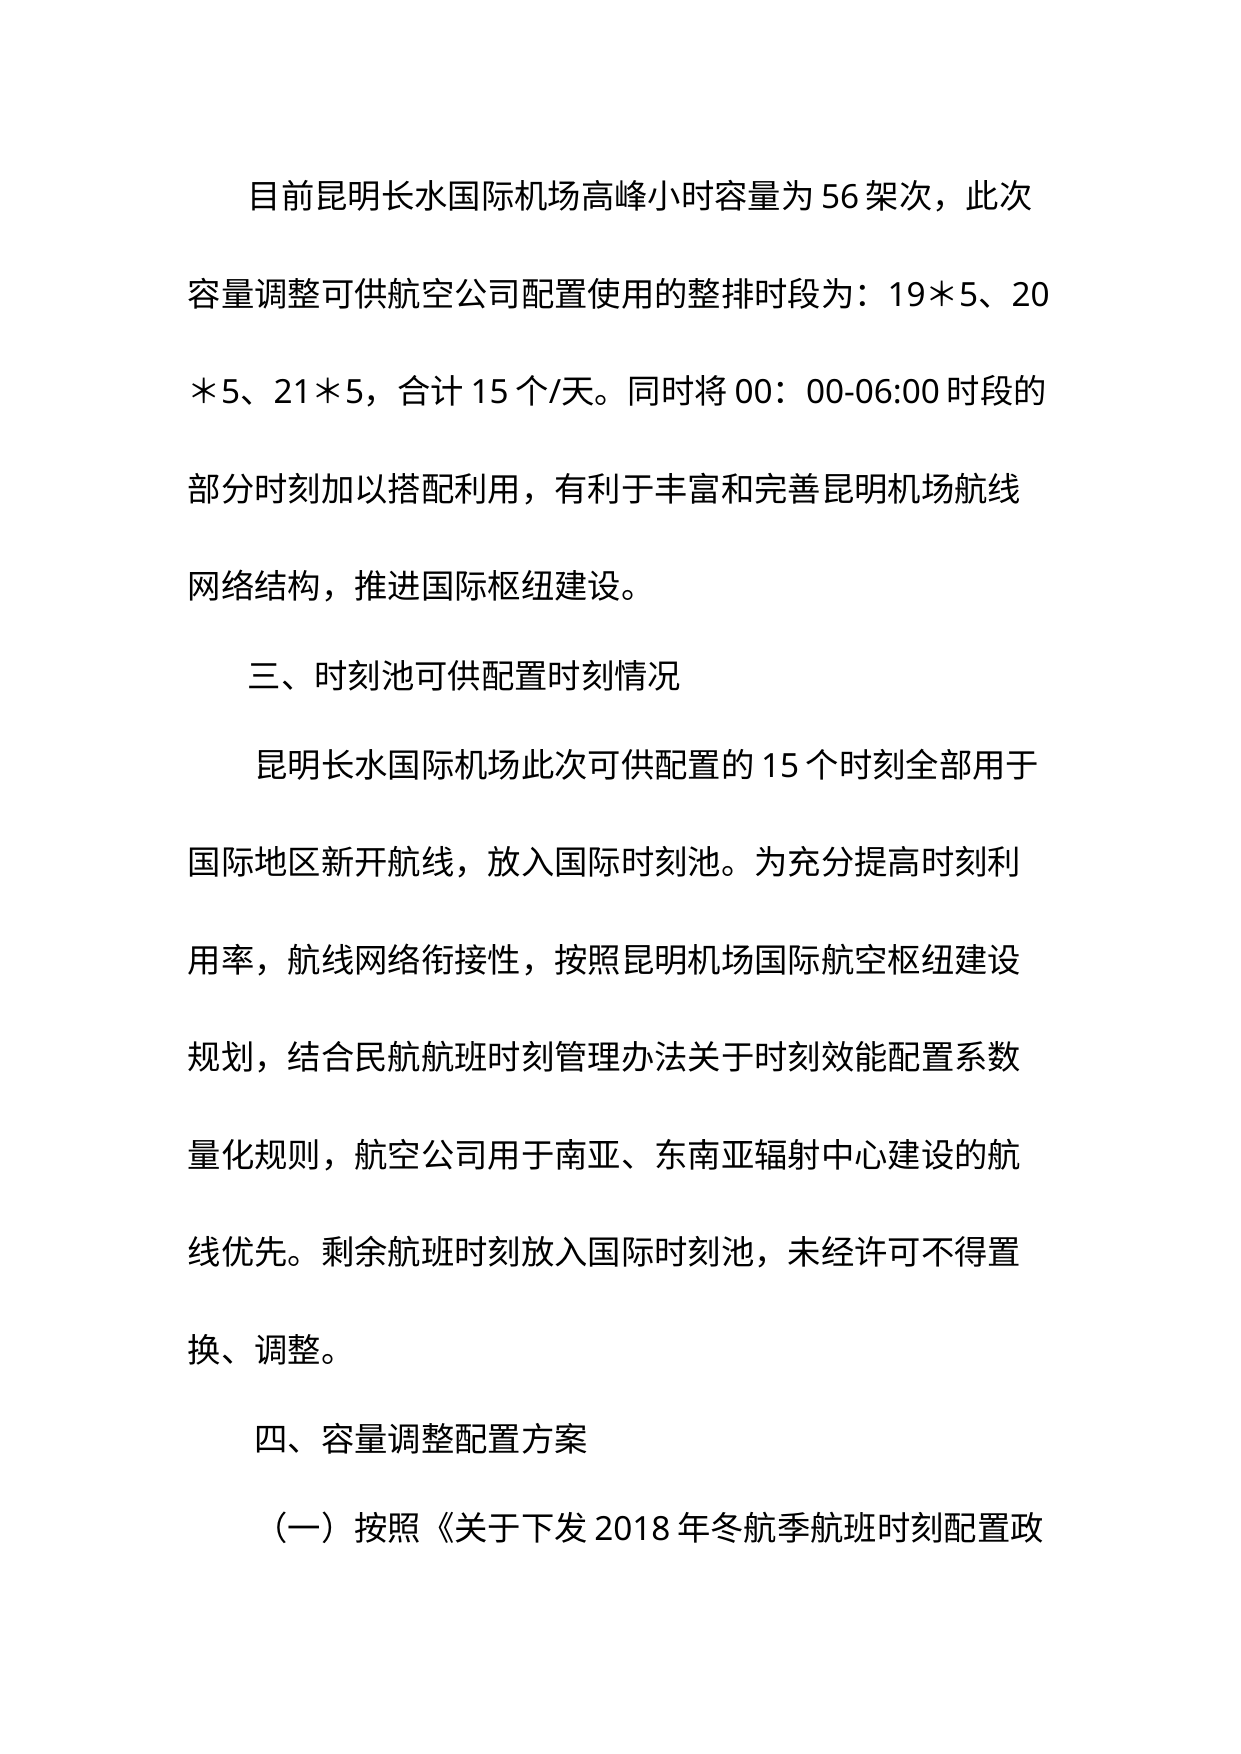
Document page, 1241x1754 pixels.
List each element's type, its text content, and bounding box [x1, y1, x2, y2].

list 三、时刻池可供配置时刻情况 [187, 641, 1053, 706]
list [187, 1493, 1053, 1558]
list 四、容量调整配置方案 [254, 1404, 1053, 1469]
list 昆明长水国际机场此次可供配置的15个时刻全部用于国际地区新开航线，放入国际时刻池。为充分提高时刻利用率，航线网络衔接性，按照昆明机场国际航空枢纽建设规划，结合民航航班时刻管理办法关于时刻效能配置系数量化规则，航空公司用于南亚、东南亚辐射中心建设的航线优先。剩余航班时刻放入国际时刻池，未经许可不得置换、调整。 [187, 730, 1053, 1380]
list 目前昆明长水国际机场高峰小时容量为56架次，此次容量调整可供航空公司配置使用的整排时段为：19＊5、20＊5、21＊5，合计15个/天。同时将00：00-06:00时段的部分时刻加以搭配利用，有利于丰富和完善昆明机场航线网络结构，推进国际枢纽建设。 [187, 162, 1053, 617]
